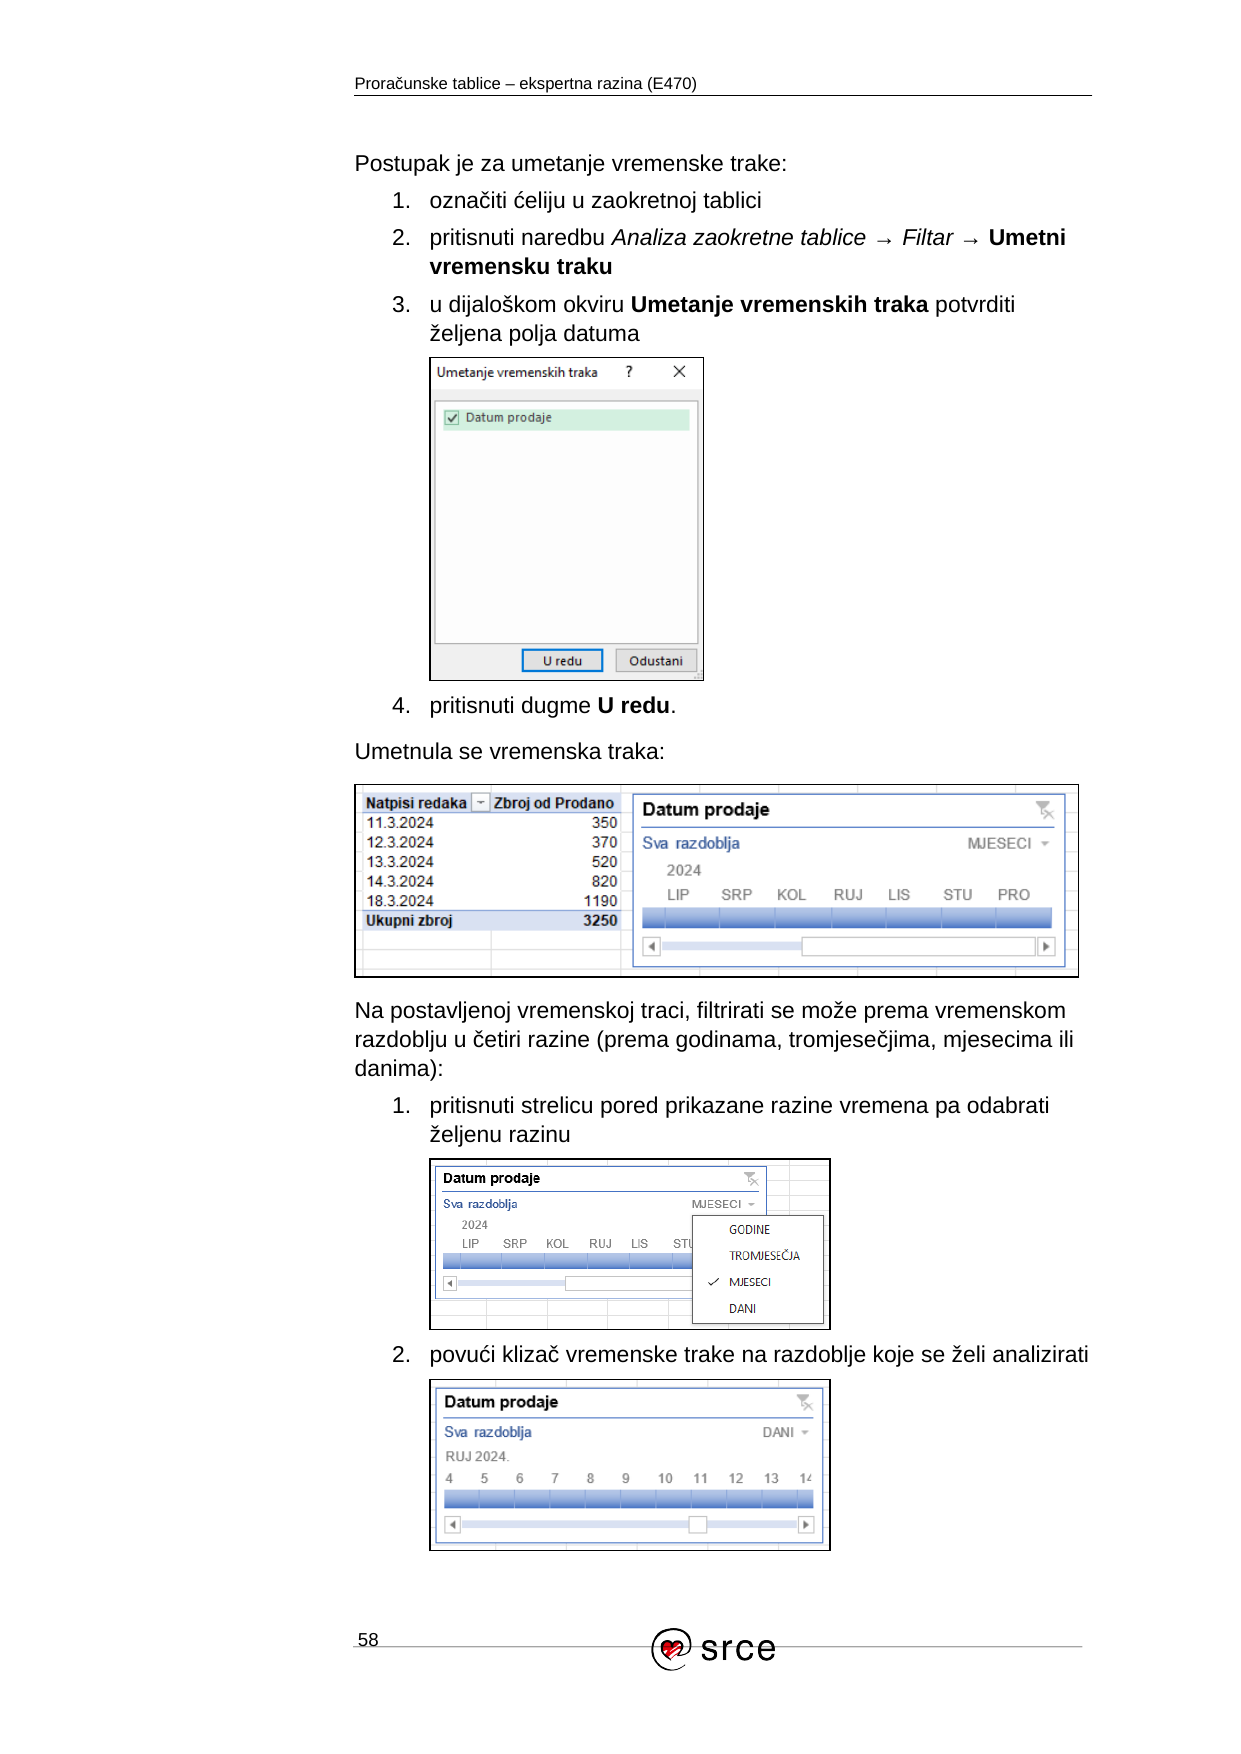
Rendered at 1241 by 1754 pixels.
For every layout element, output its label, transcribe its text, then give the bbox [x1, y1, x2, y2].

list povući klizač vremenske trake na razdoblje koje se želi analizirati [392, 1341, 1092, 1367]
text Na postavljenoj vremenskoj traci, filtrirati se može prema vremenskom razdoblju u četiri razine (prema godinama, tromjesečjima, mjesecima ili danima): [354, 997, 1092, 1081]
list pritisnuti naredbu Analiza zaokretne tablice → Filtar → Umetni vremensku traku [392, 224, 1092, 280]
picture [431, 1380, 829, 1550]
list pritisnuti strelicu pored prikazane razine vremena pa odabrati željenu razinu [392, 1092, 1092, 1147]
picture [431, 358, 703, 680]
text Postupak je za umetanje vremenske trake: [354, 150, 1092, 176]
list označiti ćeliju u zaokretnoj tablici [392, 187, 1092, 213]
picture [356, 785, 1078, 976]
list pritisnuti dugme U redu. [392, 692, 1092, 718]
list u dijaloškom okviru Umetanje vremenskih traka potvrditi željena polja datuma [392, 291, 1092, 346]
text Umetnula se vremenska traka: [354, 738, 1092, 764]
picture [651, 1628, 775, 1646]
picture [651, 1648, 775, 1671]
picture [431, 1160, 829, 1329]
